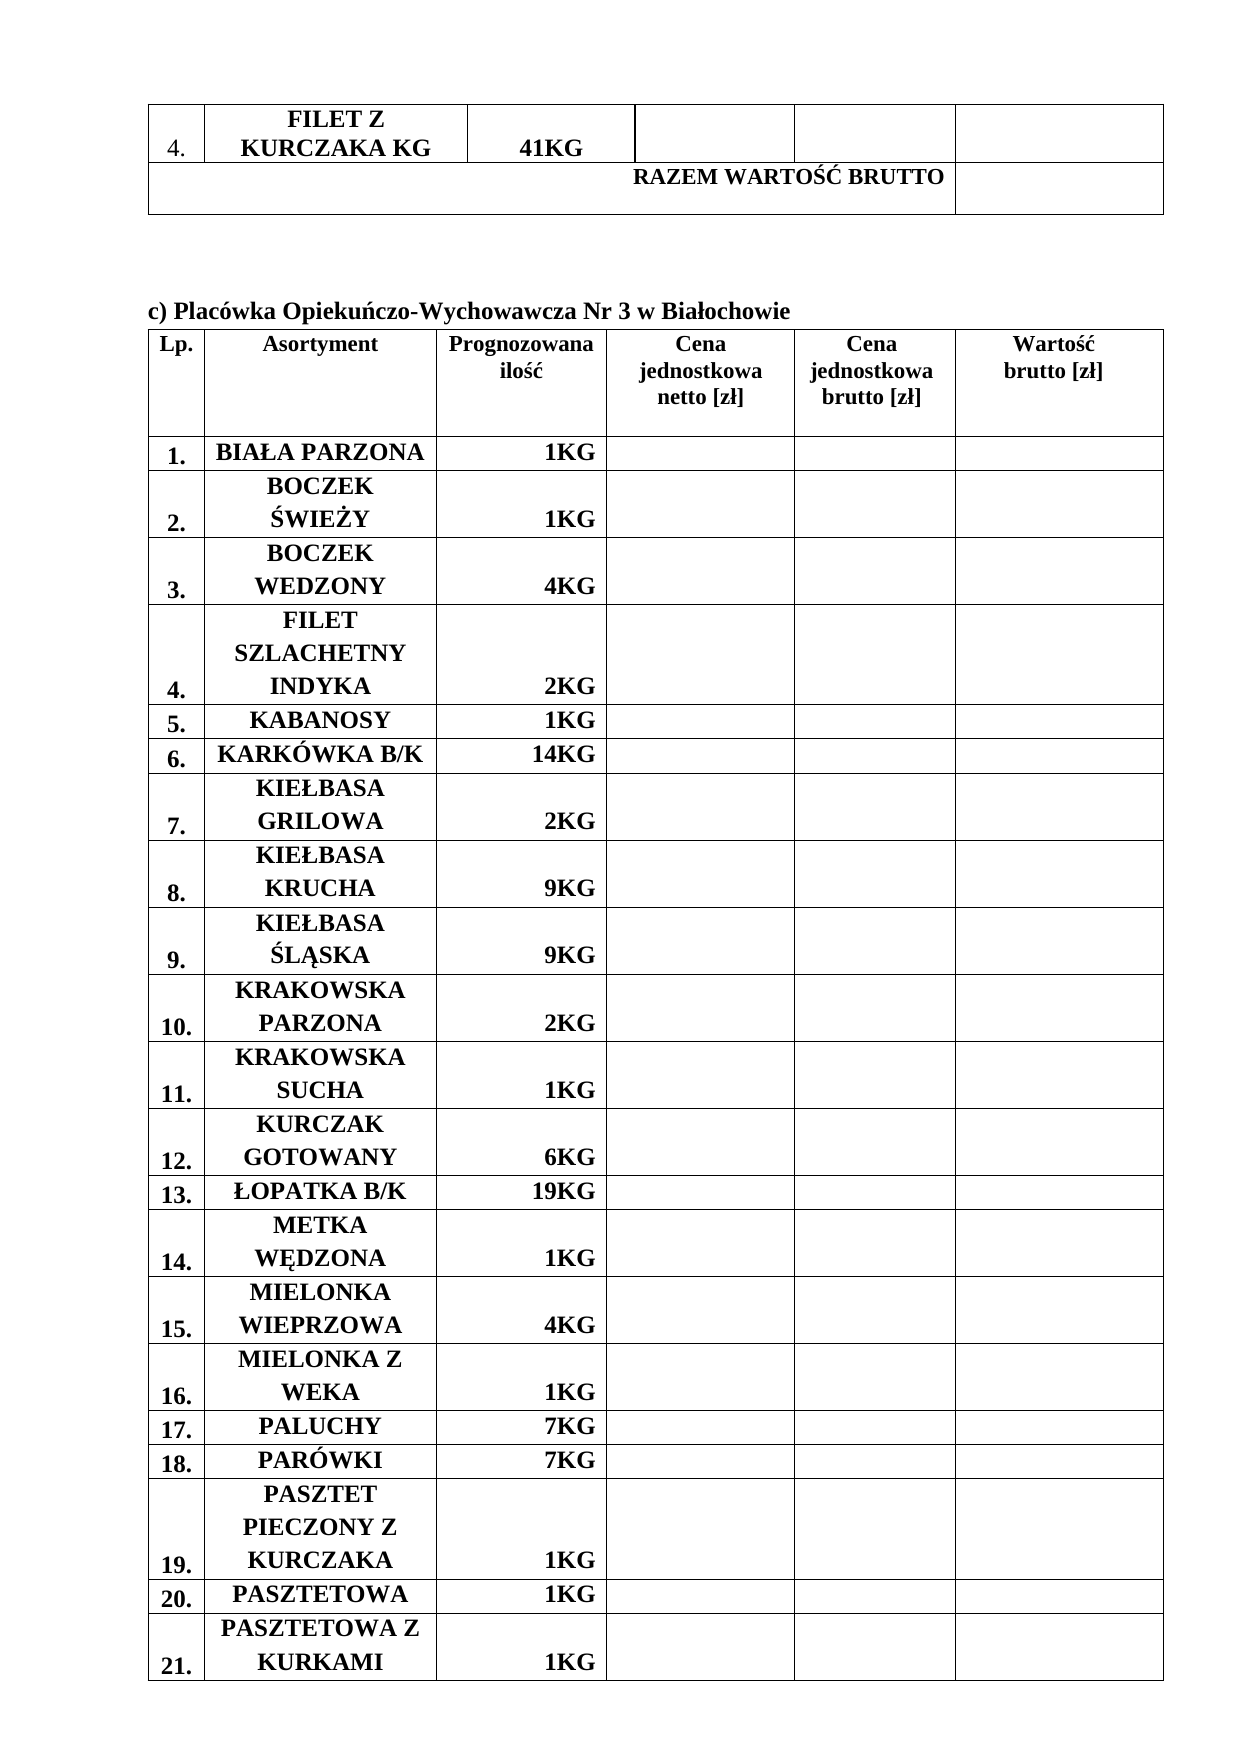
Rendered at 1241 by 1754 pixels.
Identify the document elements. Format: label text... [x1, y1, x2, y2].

table_cell [607, 538, 794, 604]
table_cell [956, 1042, 1163, 1108]
table_cell [607, 1042, 794, 1108]
table_cell [956, 1109, 1163, 1175]
table_cell 7KG [437, 1445, 606, 1478]
table_header [956, 330, 1163, 436]
table_cell 1KG [437, 1614, 606, 1679]
table_cell [956, 1277, 1163, 1343]
table_cell [956, 1210, 1163, 1276]
table_cell BIAŁA PARZONA [205, 437, 436, 470]
table_cell KIEŁBASA ŚLĄSKA [205, 908, 436, 974]
table_cell [795, 437, 955, 470]
table_cell 2KG [437, 975, 606, 1041]
table_cell RAZEM WARTOŚĆ BRUTTO [149, 163, 955, 214]
table_cell KABANOSY [205, 705, 436, 738]
table_cell 14. [149, 1210, 204, 1276]
table_cell 20. [149, 1580, 204, 1612]
table_cell [607, 841, 794, 907]
table_cell [795, 908, 955, 974]
table_cell [795, 1614, 955, 1679]
text c) Placówka Opiekuńczo-Wychowawcza Nr 3 w Białochowie [148, 296, 1093, 325]
table_cell 3. [149, 538, 204, 604]
table_cell [607, 1210, 794, 1276]
table_cell [795, 975, 955, 1041]
table_cell KRAKOWSKA PARZONA [205, 975, 436, 1041]
table_header Prognozowana ilość [437, 330, 606, 436]
table_cell 18. [149, 1445, 204, 1478]
table_cell 1KG [437, 1344, 606, 1410]
table_cell [956, 1344, 1163, 1410]
table_cell [607, 975, 794, 1041]
table_cell 16. [149, 1344, 204, 1410]
table_cell MIELONKA Z WEKA [205, 1344, 436, 1410]
table_cell [795, 774, 955, 839]
table_cell [607, 1176, 794, 1209]
table_cell 1KG [437, 437, 606, 470]
table_cell [956, 705, 1163, 738]
table_cell 2KG [437, 774, 606, 839]
table_cell [795, 1580, 955, 1612]
table_cell [607, 908, 794, 974]
table_cell 21. [149, 1614, 204, 1679]
table_cell [607, 739, 794, 772]
table_cell 1KG [437, 471, 606, 537]
table_cell PASZTETOWA [205, 1580, 436, 1612]
table_cell 8. [149, 841, 204, 907]
table_cell [795, 1445, 955, 1478]
table_cell [795, 1344, 955, 1410]
table_cell [607, 605, 794, 704]
table_cell [956, 1445, 1163, 1478]
table_cell [607, 1411, 794, 1444]
table_cell PARÓWKI [205, 1445, 436, 1478]
table_cell [607, 1277, 794, 1343]
table_cell 2KG [437, 605, 606, 704]
table_cell PASZTETOWA Z KURKAMI [205, 1614, 436, 1679]
table_cell [795, 538, 955, 604]
table_cell [795, 1042, 955, 1108]
table_cell BOCZEK ŚWIEŻY [205, 471, 436, 537]
table_cell 17. [149, 1411, 204, 1444]
table_cell [795, 605, 955, 704]
table_cell [956, 105, 1163, 162]
table_cell 19. [149, 1479, 204, 1578]
table_cell 9. [149, 908, 204, 974]
table_cell 1KG [437, 1580, 606, 1612]
table_cell 13. [149, 1176, 204, 1209]
table_cell [607, 1580, 794, 1612]
table_cell [607, 1344, 794, 1410]
table_cell 9KG [437, 841, 606, 907]
table_cell 1KG [437, 1479, 606, 1578]
table_cell 4. [149, 105, 204, 162]
table_cell 10. [149, 975, 204, 1041]
table_cell [956, 774, 1163, 839]
table_cell [607, 1445, 794, 1478]
table_cell FILET SZLACHETNY INDYKA [205, 605, 436, 704]
table_cell [956, 1614, 1163, 1679]
table_cell 19KG [437, 1176, 606, 1209]
table_cell [956, 1580, 1163, 1612]
table_header [795, 330, 955, 436]
table_cell [795, 1210, 955, 1276]
table_cell 6. [149, 739, 204, 772]
table_cell 12. [149, 1109, 204, 1175]
table_cell [956, 908, 1163, 974]
table_cell 1KG [437, 705, 606, 738]
table_cell [607, 1479, 794, 1578]
table_cell [795, 471, 955, 537]
table_header Lp. [149, 330, 204, 436]
table_cell [956, 163, 1163, 214]
table_cell 14KG [437, 739, 606, 772]
table_cell [956, 975, 1163, 1041]
table_cell [956, 841, 1163, 907]
table_cell KRAKOWSKA SUCHA [205, 1042, 436, 1108]
table_cell 7KG [437, 1411, 606, 1444]
table_cell [956, 538, 1163, 604]
table_cell 4KG [437, 1277, 606, 1343]
table_cell FILET Z KURCZAKA KG [205, 105, 467, 162]
table_cell 1. [149, 437, 204, 470]
table_cell BOCZEK WEDZONY [205, 538, 436, 604]
table_cell [795, 1277, 955, 1343]
table_cell [607, 437, 794, 470]
table_cell 1KG [437, 1210, 606, 1276]
table_cell [607, 705, 794, 738]
table_cell 6KG [437, 1109, 606, 1175]
table_cell PALUCHY [205, 1411, 436, 1444]
table_cell [795, 1109, 955, 1175]
table_cell [795, 705, 955, 738]
table_cell METKA WĘDZONA [205, 1210, 436, 1276]
table_cell 4. [149, 605, 204, 704]
table_cell KURCZAK GOTOWANY [205, 1109, 436, 1175]
table_cell [795, 1411, 955, 1444]
table_cell 4KG [437, 538, 606, 604]
table_cell [956, 605, 1163, 704]
table_cell 2. [149, 471, 204, 537]
table_cell 15. [149, 1277, 204, 1343]
table_cell ŁOPATKA B/K [205, 1176, 436, 1209]
table_cell 5. [149, 705, 204, 738]
table_cell PASZTET PIECZONY Z KURCZAKA [205, 1479, 436, 1578]
table_cell KIEŁBASA KRUCHA [205, 841, 436, 907]
table_cell [956, 739, 1163, 772]
table_cell [795, 841, 955, 907]
table_cell [956, 1479, 1163, 1578]
table_cell [956, 1411, 1163, 1444]
table_cell [636, 105, 794, 162]
table_cell [956, 1176, 1163, 1209]
table_cell [607, 1109, 794, 1175]
table_header Asortyment [205, 330, 436, 436]
table_cell [795, 1479, 955, 1578]
table_cell [795, 105, 955, 162]
table_cell [607, 774, 794, 839]
table_cell 41KG [468, 105, 634, 162]
table_cell MIELONKA WIEPRZOWA [205, 1277, 436, 1343]
table_cell [795, 1176, 955, 1209]
table_cell [956, 437, 1163, 470]
table_cell 1KG [437, 1042, 606, 1108]
table_cell 7. [149, 774, 204, 839]
table_cell KARKÓWKA B/K [205, 739, 436, 772]
table_cell 9KG [437, 908, 606, 974]
table_cell [607, 1614, 794, 1679]
table_cell 11. [149, 1042, 204, 1108]
table_cell KIEŁBASA GRILOWA [205, 774, 436, 839]
table_cell [795, 739, 955, 772]
table_cell [956, 471, 1163, 537]
table_cell [607, 471, 794, 537]
table_header Cena jednostkowa netto [zł] [607, 330, 794, 436]
